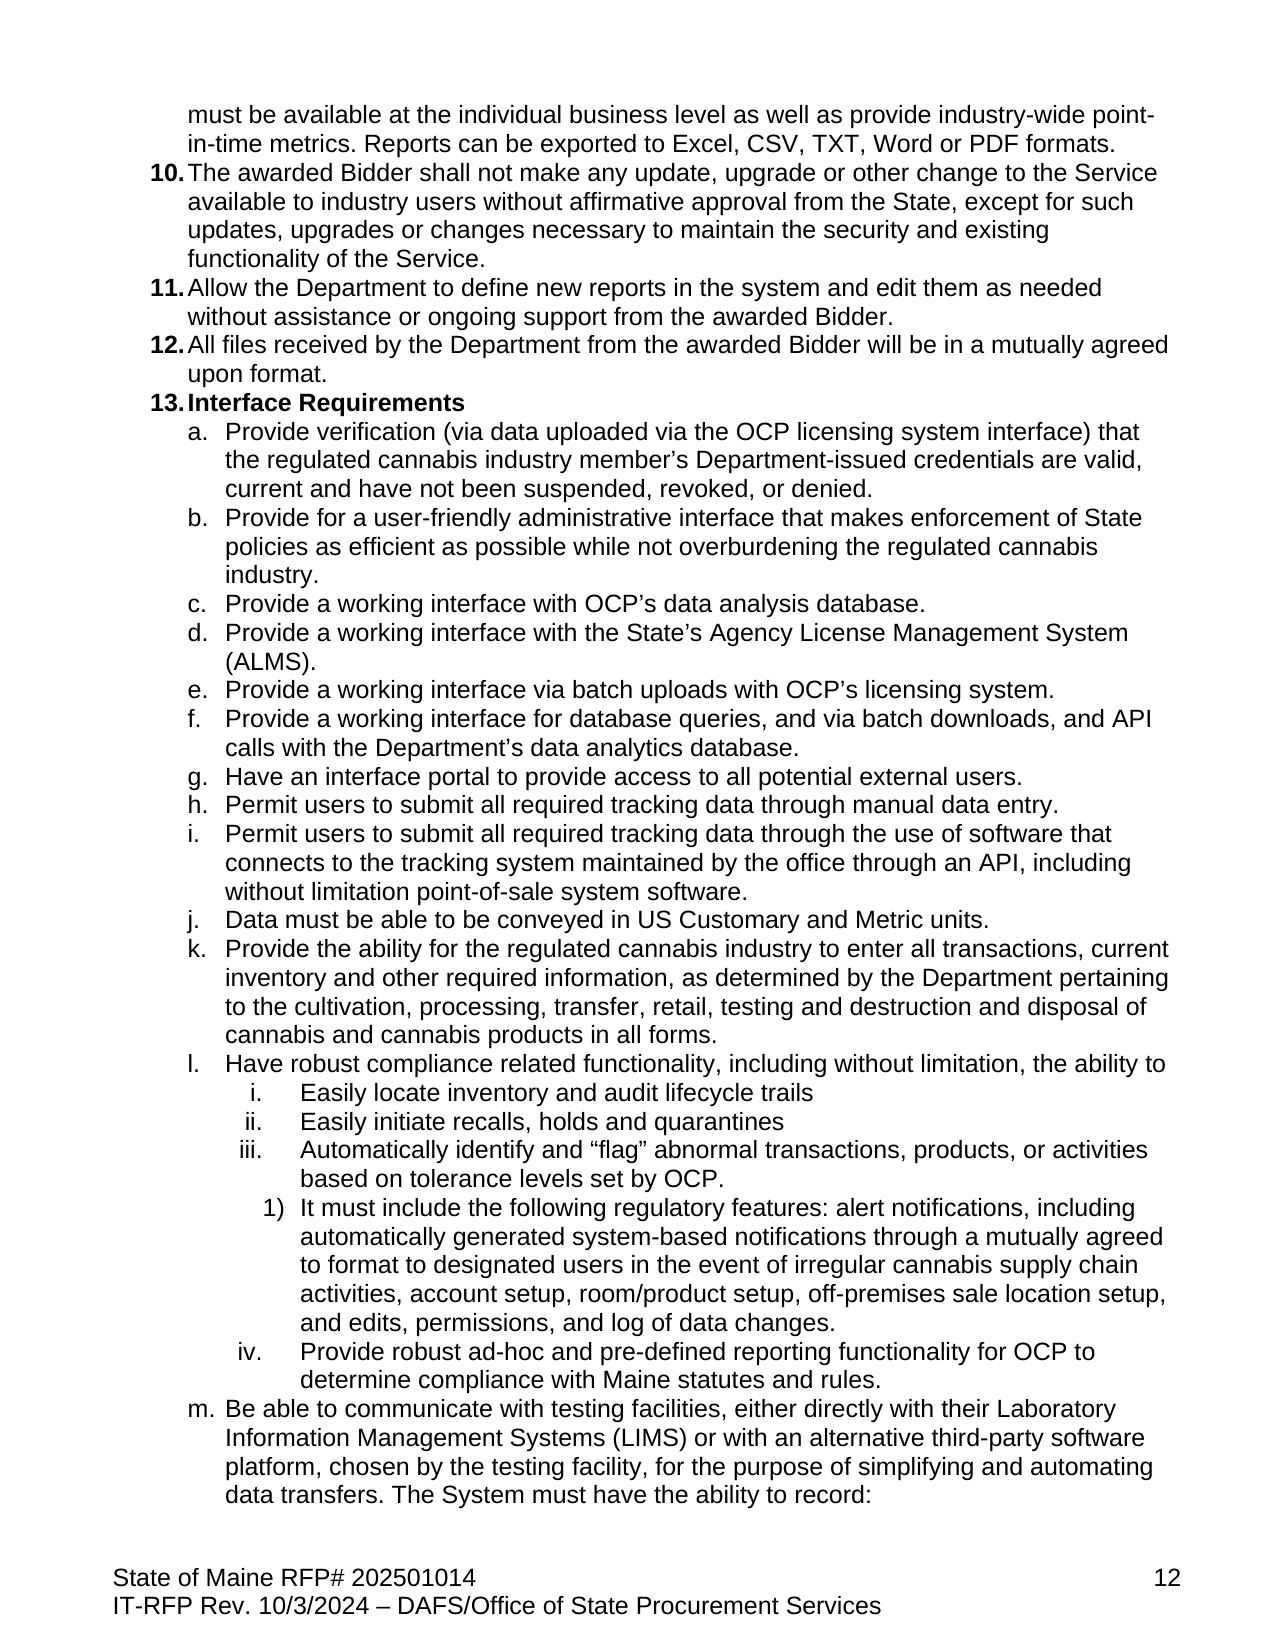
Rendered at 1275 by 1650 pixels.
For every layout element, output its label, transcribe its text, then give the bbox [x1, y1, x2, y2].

list Interface Requirements [150, 388, 1181, 417]
list Provide a working interface via batch uploads with OCP’s licensing system. [187, 675, 1181, 704]
list The awarded Bidder shall not make any update, upgrade or other change to the Service available to industry users without affirmative approval from the State, except for such updates, upgrades or changes necessary to maintain the security and existing functionality of the Service. [150, 158, 1181, 273]
list Be able to communicate with testing facilities, either directly with their Laboratory Information Management Systems (LIMS) or with an alternative third-party software platform, chosen by the testing facility, for the purpose of simplifying and automating data transfers. The System must have the ability to record: [187, 1394, 1181, 1509]
list Provide robust ad-hoc and pre-defined reporting functionality for OCP to determine compliance with Maine statutes and rules. [262, 1337, 1181, 1394]
list Have robust compliance related functionality, including without limitation, the ability to [187, 1049, 1181, 1078]
list Provide for a user-friendly administrative interface that makes enforcement of State policies as efficient as possible while not overburdening the regulated cannabis industry. [187, 503, 1181, 589]
list All files received by the Department from the awarded Bidder will be in a mutually agreed upon format. [150, 330, 1181, 388]
list Provide a working interface for database queries, and via batch downloads, and API calls with the Department’s data analytics database. [187, 704, 1181, 762]
list Permit users to submit all required tracking data through the use of software that connects to the tracking system maintained by the office through an API, including without limitation point-of-sale system software. [187, 819, 1181, 905]
list Automatically identify and “flag” abnormal transactions, products, or activities based on tolerance levels set by OCP. [262, 1135, 1181, 1193]
list Permit users to submit all required tracking data through manual data entry. [187, 790, 1181, 819]
list Provide a working interface with the State’s Agency License Management System (ALMS). [187, 618, 1181, 675]
list Provide verification (via data uploaded via the OCP licensing system interface) that the regulated cannabis industry member’s Department-issued credentials are valid, current and have not been suspended, revoked, or denied. [187, 417, 1181, 503]
list It must include the following regulatory features: alert notifications, including automatically generated system-based notifications through a mutually agreed to format to designated users in the event of irregular cannabis supply chain activities, account setup, room/product setup, off-premises sale location setup, and edits, permissions, and log of data changes. [262, 1193, 1181, 1337]
list Allow the Department to define new reports in the system and edit them as needed without assistance or ongoing support from the awarded Bidder. [150, 273, 1181, 330]
list Easily initiate recalls, holds and quarantines [262, 1107, 1181, 1135]
list Provide the ability for the regulated cannabis industry to enter all transactions, current inventory and other required information, as determined by the Department pertaining to the cultivation, processing, transfer, retail, testing and destruction and disposal of cannabis and cannabis products in all forms. [187, 934, 1181, 1049]
list Provide a working interface with OCP’s data analysis database. [187, 589, 1181, 618]
list Have an interface portal to provide access to all potential external users. [187, 762, 1181, 790]
list Easily locate inventory and audit lifecycle trails [262, 1078, 1181, 1107]
list Data must be able to be conveyed in US Customary and Metric units. [187, 905, 1181, 934]
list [150, 100, 1181, 158]
